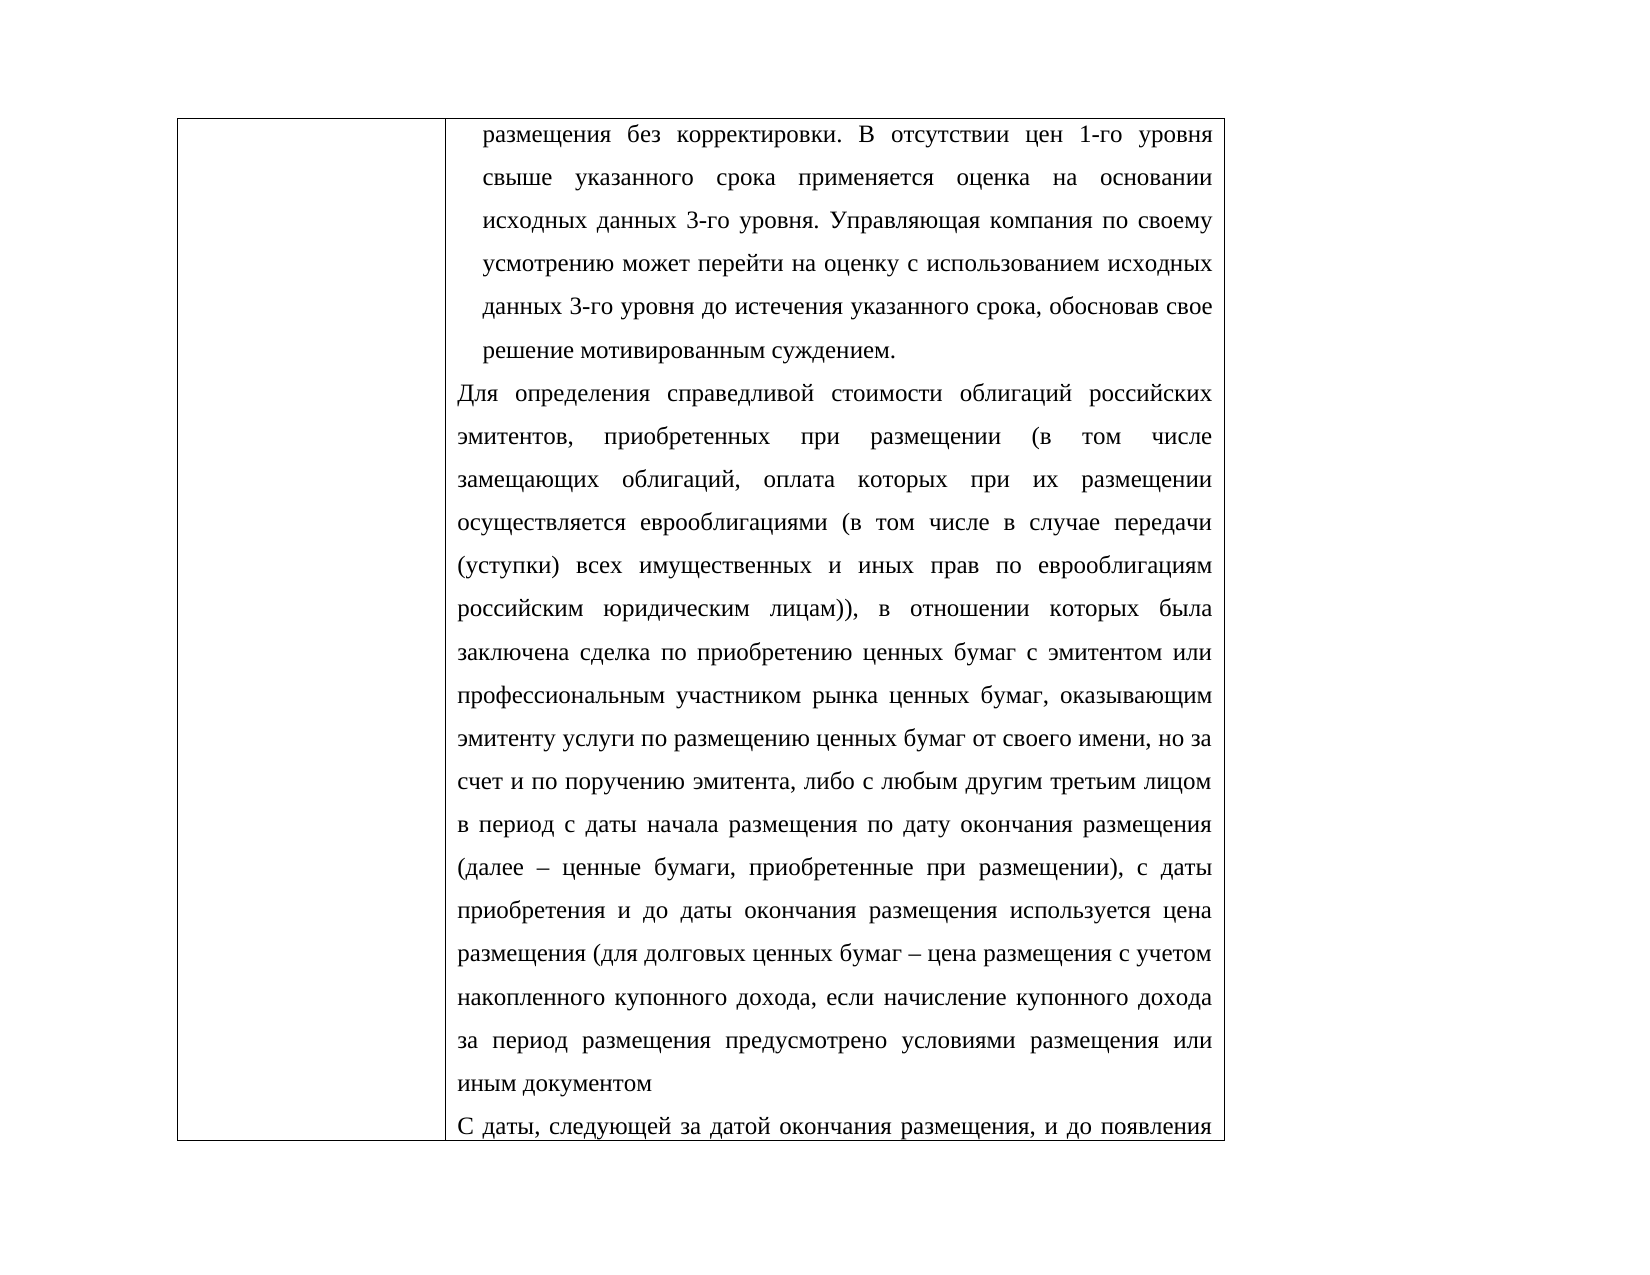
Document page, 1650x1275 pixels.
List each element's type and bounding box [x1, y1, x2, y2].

table_cell [178, 119, 445, 1140]
table_cell [446, 119, 1224, 1140]
